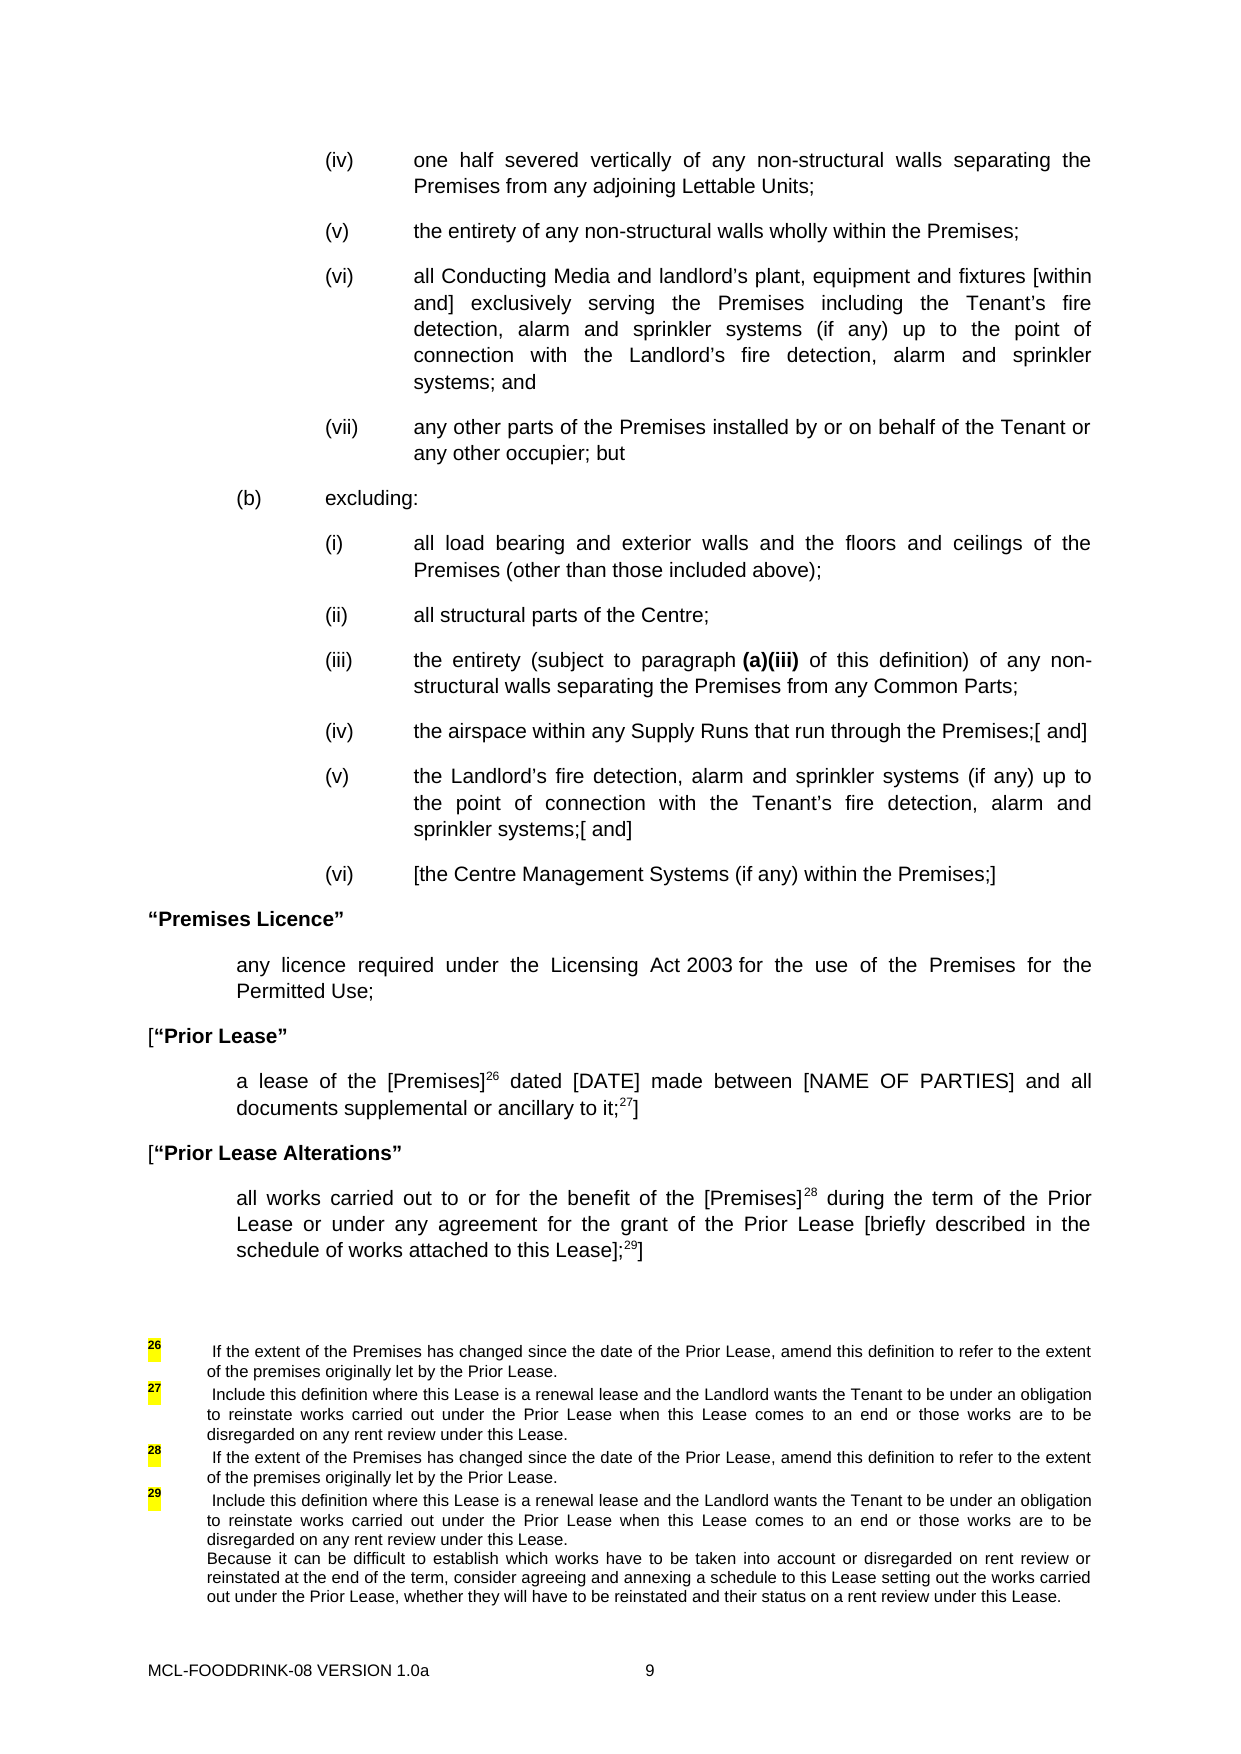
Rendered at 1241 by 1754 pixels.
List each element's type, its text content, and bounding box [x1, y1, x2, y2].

text the entirety of any non-structural walls wholly within the Premises; [325, 219, 1093, 243]
text the airspace within any Supply Runs that run through the Premises;[ and] [325, 719, 1093, 743]
text the entirety (subject to paragraph (a)(iii) of this definition) of any non-structural walls separating the Premises from any Common Parts; [325, 648, 1093, 698]
text one half severed vertically of any non-structural walls separating the Premises from any adjoining Lettable Units; [325, 148, 1093, 198]
text [the Centre Management Systems (if any) within the Premises;] [325, 862, 1093, 886]
text “Premises Licence” [148, 907, 1093, 931]
text [“Prior Lease Alterations” [148, 1140, 1093, 1164]
text excluding: [236, 486, 1093, 510]
text all works carried out to or for the benefit of the [Premises] during the term of the Prior Lease or under any agreement for the grant of the Prior Lease [briefly described in the schedule of works attached to this Lease];] [236, 1186, 1093, 1262]
text all structural parts of the Centre; [325, 603, 1093, 627]
text any licence required under the Licensing Act 2003 for the use of the Premises for the Permitted Use; [236, 952, 1093, 1003]
text all Conducting Media and landlord’s plant, equipment and fixtures [within and] exclusively serving the Premises including the Tenant’s fire detection, alarm and sprinkler systems (if any) up to the point of connection with the Landlord’s fire detection, alarm and sprinkler systems; and [325, 264, 1093, 393]
text a lease of the [Premises] dated [DATE] made between [NAME OF PARTIES] and all documents supplemental or ancillary to it;] [236, 1069, 1093, 1119]
text any other parts of the Premises installed by or on behalf of the Tenant or any other occupier; but [325, 415, 1093, 465]
text all load bearing and exterior walls and the floors and ceilings of the Premises (other than those included above); [325, 531, 1093, 582]
text the Landlord’s fire detection, alarm and sprinkler systems (if any) up to the point of connection with the Tenant’s fire detection, alarm and sprinkler systems;[ and] [325, 764, 1093, 841]
text [“Prior Lease” [148, 1024, 1093, 1048]
